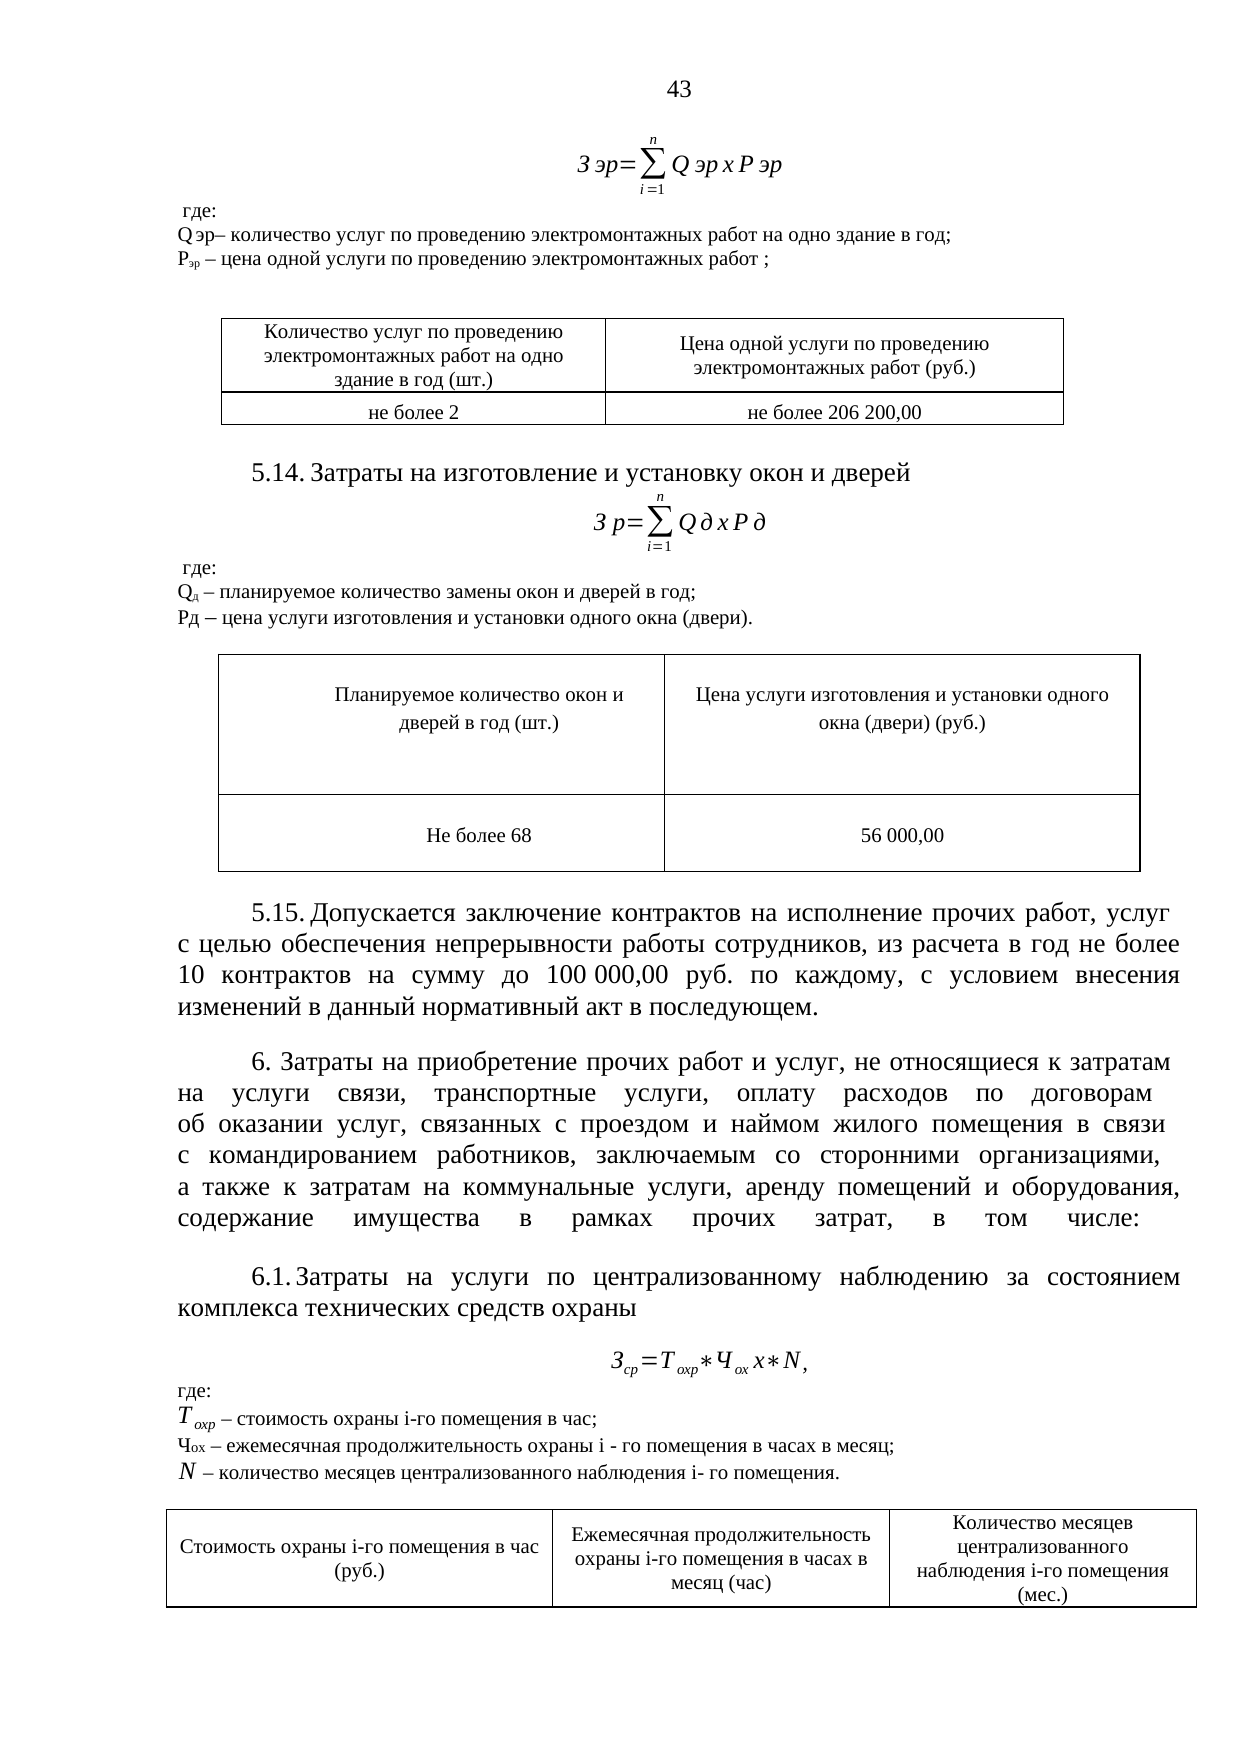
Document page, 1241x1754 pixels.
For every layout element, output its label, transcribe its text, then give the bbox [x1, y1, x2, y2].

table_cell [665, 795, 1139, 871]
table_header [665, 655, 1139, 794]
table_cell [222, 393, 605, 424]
list Затраты на услуги по централизованному наблюдению за состоянием комплекса технических средств охраны [177, 1260, 1181, 1322]
list Затраты на изготовление и установку окон и дверей [177, 456, 1181, 488]
text Q эр– количество услуг по проведению электромонтажных работ на одно здание в год; [177, 222, 1181, 246]
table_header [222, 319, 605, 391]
text где: [177, 555, 1181, 579]
list Допускается заключение контрактов на исполнение прочих работ, услуг с целью обеспечения непрерывности работы сотрудников, из расчета в год не более 10 контрактов на сумму до 100 000,00 руб. по каждому, с условием внесения изменений в данный нормативный акт в последующем. [177, 896, 1181, 1021]
text Pэр – цена одной услуги по проведению электромонтажных работ ; [177, 246, 1181, 270]
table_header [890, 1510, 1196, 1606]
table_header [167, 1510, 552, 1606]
list 6. Затраты на приобретение прочих работ и услуг, не относящиеся к затратам на услуги связи, транспортные услуги, оплату расходов по договорам об оказании услуг, связанных с проездом и наймом жилого помещения в связи с командированием работников, заключаемым со сторонними организациями, а также к затратам на коммунальные услуги, аренду помещений и оборудования, содержание имущества в рамках прочих затрат, в том числе: [177, 1045, 1181, 1260]
text – количество месяцев централизованного наблюдения i- го помещения. [177, 1457, 1181, 1485]
text , [177, 1346, 1181, 1378]
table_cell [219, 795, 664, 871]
text Qд – планируемое количество замены окон и дверей в год; [177, 579, 1181, 603]
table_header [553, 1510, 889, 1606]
text где: [177, 1378, 1181, 1402]
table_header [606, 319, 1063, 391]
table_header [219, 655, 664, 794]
text – стоимость охраны i-го помещения в час; [177, 1402, 1181, 1433]
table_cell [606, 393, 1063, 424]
text Чох – ежемесячная продолжительность охраны i - го помещения в часах в месяц; [177, 1433, 1181, 1457]
text где: [177, 198, 1181, 222]
text Pд – цена услуги изготовления и установки одного окна (двери). [177, 603, 1181, 629]
